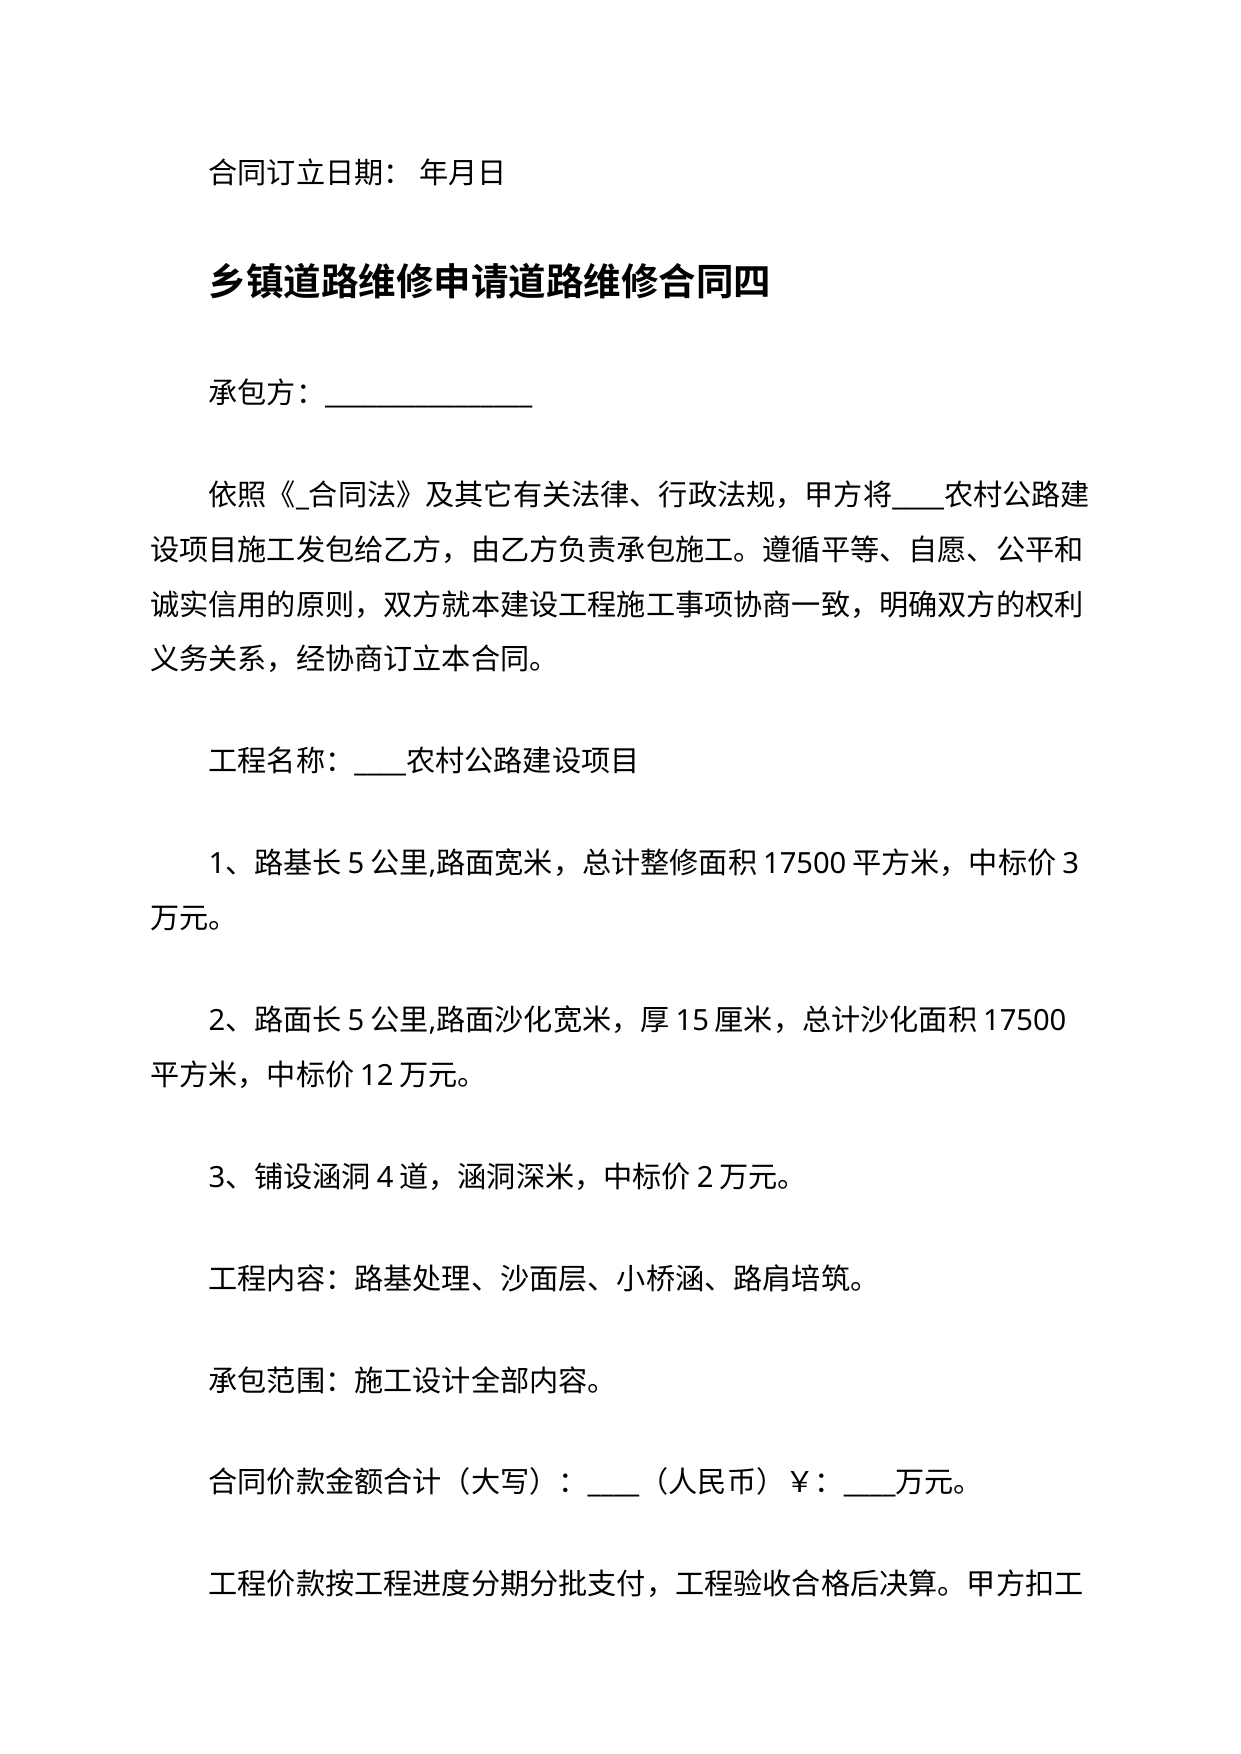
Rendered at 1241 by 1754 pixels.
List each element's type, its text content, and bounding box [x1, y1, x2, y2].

text 乡镇道路维修申请道路维修合同四 [150, 252, 1090, 306]
text 1、路基长5公里,路面宽米，总计整修面积17500平方米，中标价3万元。 [150, 840, 1090, 937]
text 合同订立日期： 年月日 [150, 150, 1090, 192]
text 2、路面长5公里,路面沙化宽米，厚15厘米，总计沙化面积17500平方米，中标价12万元。 [150, 996, 1090, 1094]
text 合同价款金额合计（大写）：____（人民币）￥：____万元。 [150, 1459, 1090, 1501]
text 承包范围：施工设计全部内容。 [150, 1357, 1090, 1399]
text 工程内容：路基处理、沙面层、小桥涵、路肩培筑。 [150, 1255, 1090, 1298]
text 依照《_合同法》及其它有关法律、行政法规，甲方将____农村公路建设项目施工发包给乙方，由乙方负责承包施工。遵循平等、自愿、公平和诚实信用的原则，双方就本建设工程施工事项协商一致，明确双方的权利义务关系，经协商订立本合同。 [150, 471, 1090, 678]
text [150, 1561, 1090, 1603]
text 3、铺设涵洞4道，涵洞深米，中标价2万元。 [150, 1153, 1090, 1196]
text 承包方：________________ [150, 369, 1090, 412]
text 工程名称：____农村公路建设项目 [150, 738, 1090, 780]
